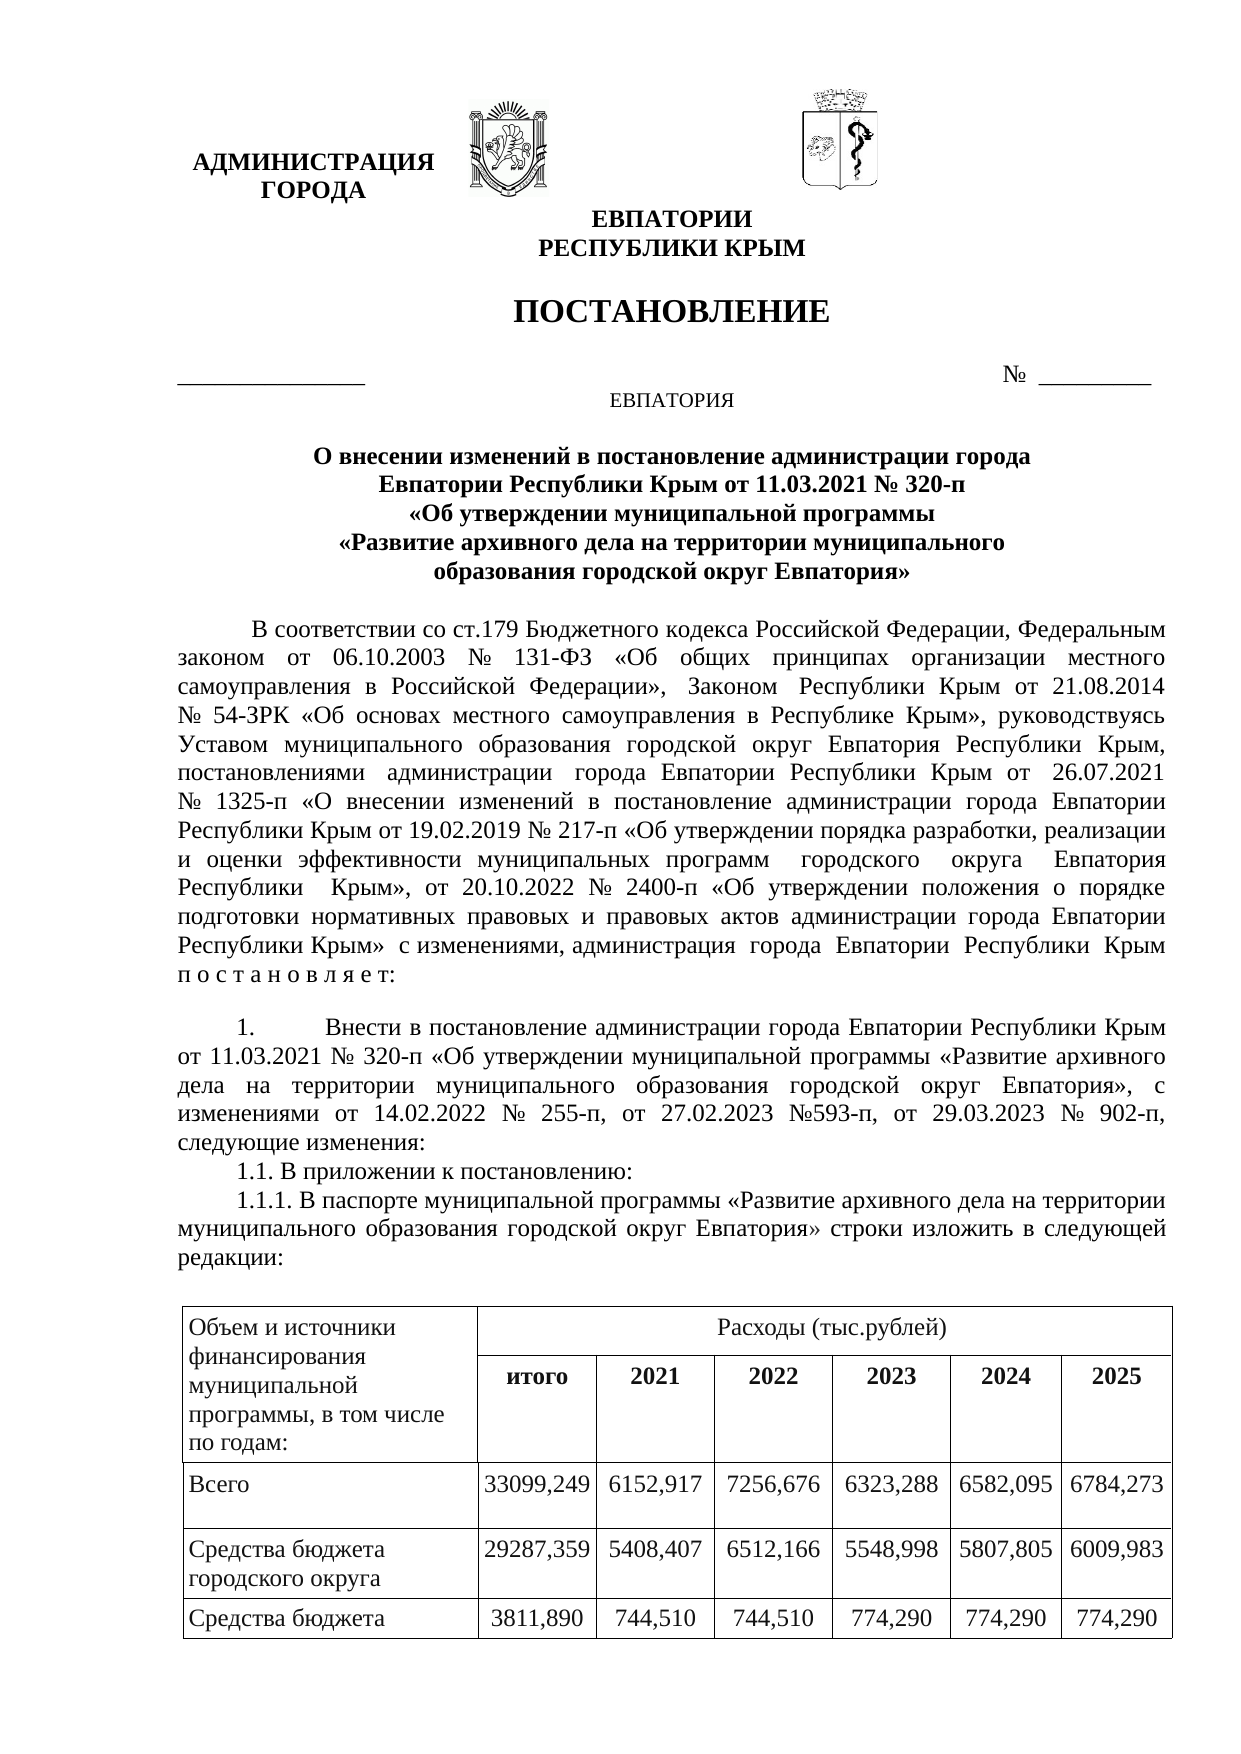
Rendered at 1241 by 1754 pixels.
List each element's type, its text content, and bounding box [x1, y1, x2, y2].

table_header [478, 1307, 491, 1354]
table_cell 2022 [715, 1356, 832, 1462]
table_cell 2024 [951, 1356, 1061, 1462]
table_cell 774,290 [833, 1599, 950, 1638]
text ЕВПАТОРИЯ [177, 388, 1167, 412]
table_cell Всего [184, 1463, 478, 1528]
text _______________ № _________ [177, 359, 1167, 388]
table_cell 2025 [1062, 1355, 1172, 1462]
table_cell 5807,805 [951, 1529, 1061, 1597]
table_cell 774,290 [1062, 1598, 1172, 1638]
table_cell 6512,166 [715, 1529, 832, 1597]
picture [802, 89, 878, 190]
table_cell итого [478, 1356, 596, 1462]
table_cell 744,510 [597, 1599, 714, 1638]
text ПОСТАНОВЛЕНИЕ [177, 291, 1167, 330]
text О внесении изменений в постановление администрации города [177, 441, 1167, 469]
table_cell 5548,998 [833, 1529, 950, 1597]
table_cell 6323,288 [833, 1463, 950, 1528]
table_cell 3811,890 [479, 1599, 596, 1638]
picture [468, 99, 550, 197]
list 1.1.1. В паспорте муниципальной программы «Развитие архивного дела на территории муниципального образования городской округ Евпатория» строки изложить в следующей редакции: [177, 1185, 1167, 1271]
table_cell Средства бюджета городского округа [184, 1529, 478, 1597]
text РЕСПУБЛИКИ КРЫМ [177, 233, 1167, 262]
table_cell 7256,676 [715, 1463, 832, 1528]
table_cell 2023 [833, 1356, 950, 1462]
text образования городской округ Евпатория» [177, 556, 1167, 584]
table_header Расходы (тыс.рублей) [491, 1307, 1172, 1354]
table_cell 6784,273 [1062, 1462, 1172, 1528]
table_cell 6009,983 [1062, 1528, 1172, 1597]
text В соответствии со ст.179 Бюджетного кодекса Российской Федерации, Федеральным законом от 06.10.2003 № 131-ФЗ «Об общих принципах организации местного самоуправления в Российской Федерации», Законом Республики Крым от 21.08.2014 № 54-ЗРК «Об основах местного самоуправления в Республике Крым», руководствуясь Уставом муниципального образования городской округ Евпатория Республики Крым, постановлениями администрации города Евпатории Республики Крым от 26.07.2021 № 1325-п «О внесении изменений в постановление администрации города Евпатории Республики Крым от 19.02.2019 № 217-п «Об утверждении порядка разработки, реализации и оценки эффективности муниципальных программ городского округа Евпатория Республики Крым», от 20.10.2022 № 2400-п «Об утверждении положения о порядке подготовки нормативных правовых и правовых актов администрации города Евпатории Республики Крым» с изменениями, администрация города Евпатории Республики Крым п о с т а н о в л я е т: [177, 614, 1167, 987]
text Евпатории Республики Крым от 11.03.2021 № 320-п [177, 469, 1167, 498]
table_cell 774,290 [951, 1599, 1061, 1638]
list Внести в постановление администрации города Евпатории Республики Крым от 11.03.2021 № 320-п «Об утверждении муниципальной программы «Развитие архивного дела на территории муниципального образования городской округ Евпатория», с изменениями от 14.02.2022 № 255-п, от 27.02.2023 №593-п, от 29.03.2023 № 902-п, следующие изменения: [177, 1012, 1167, 1156]
table_cell 5408,407 [597, 1529, 714, 1597]
table_header Объем и источники финансирования муниципальной программы, в том числе по годам: [183, 1307, 477, 1462]
table_cell 2021 [597, 1356, 714, 1462]
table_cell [184, 1599, 478, 1638]
text «Развитие архивного дела на территории муниципального [177, 527, 1167, 556]
table_cell 6152,917 [597, 1463, 714, 1528]
table_cell 744,510 [715, 1599, 832, 1638]
text АДМИНИСТРАЦИЯ ГОРОДА ЕВПАТОРИИ [177, 147, 1167, 233]
list 1.1. В приложении к постановлению: [236, 1156, 1167, 1185]
table_cell 33099,249 [479, 1463, 596, 1528]
text «Об утверждении муниципальной программы [177, 498, 1167, 527]
table_cell 29287,359 [479, 1529, 596, 1597]
table_cell 6582,095 [951, 1463, 1061, 1528]
